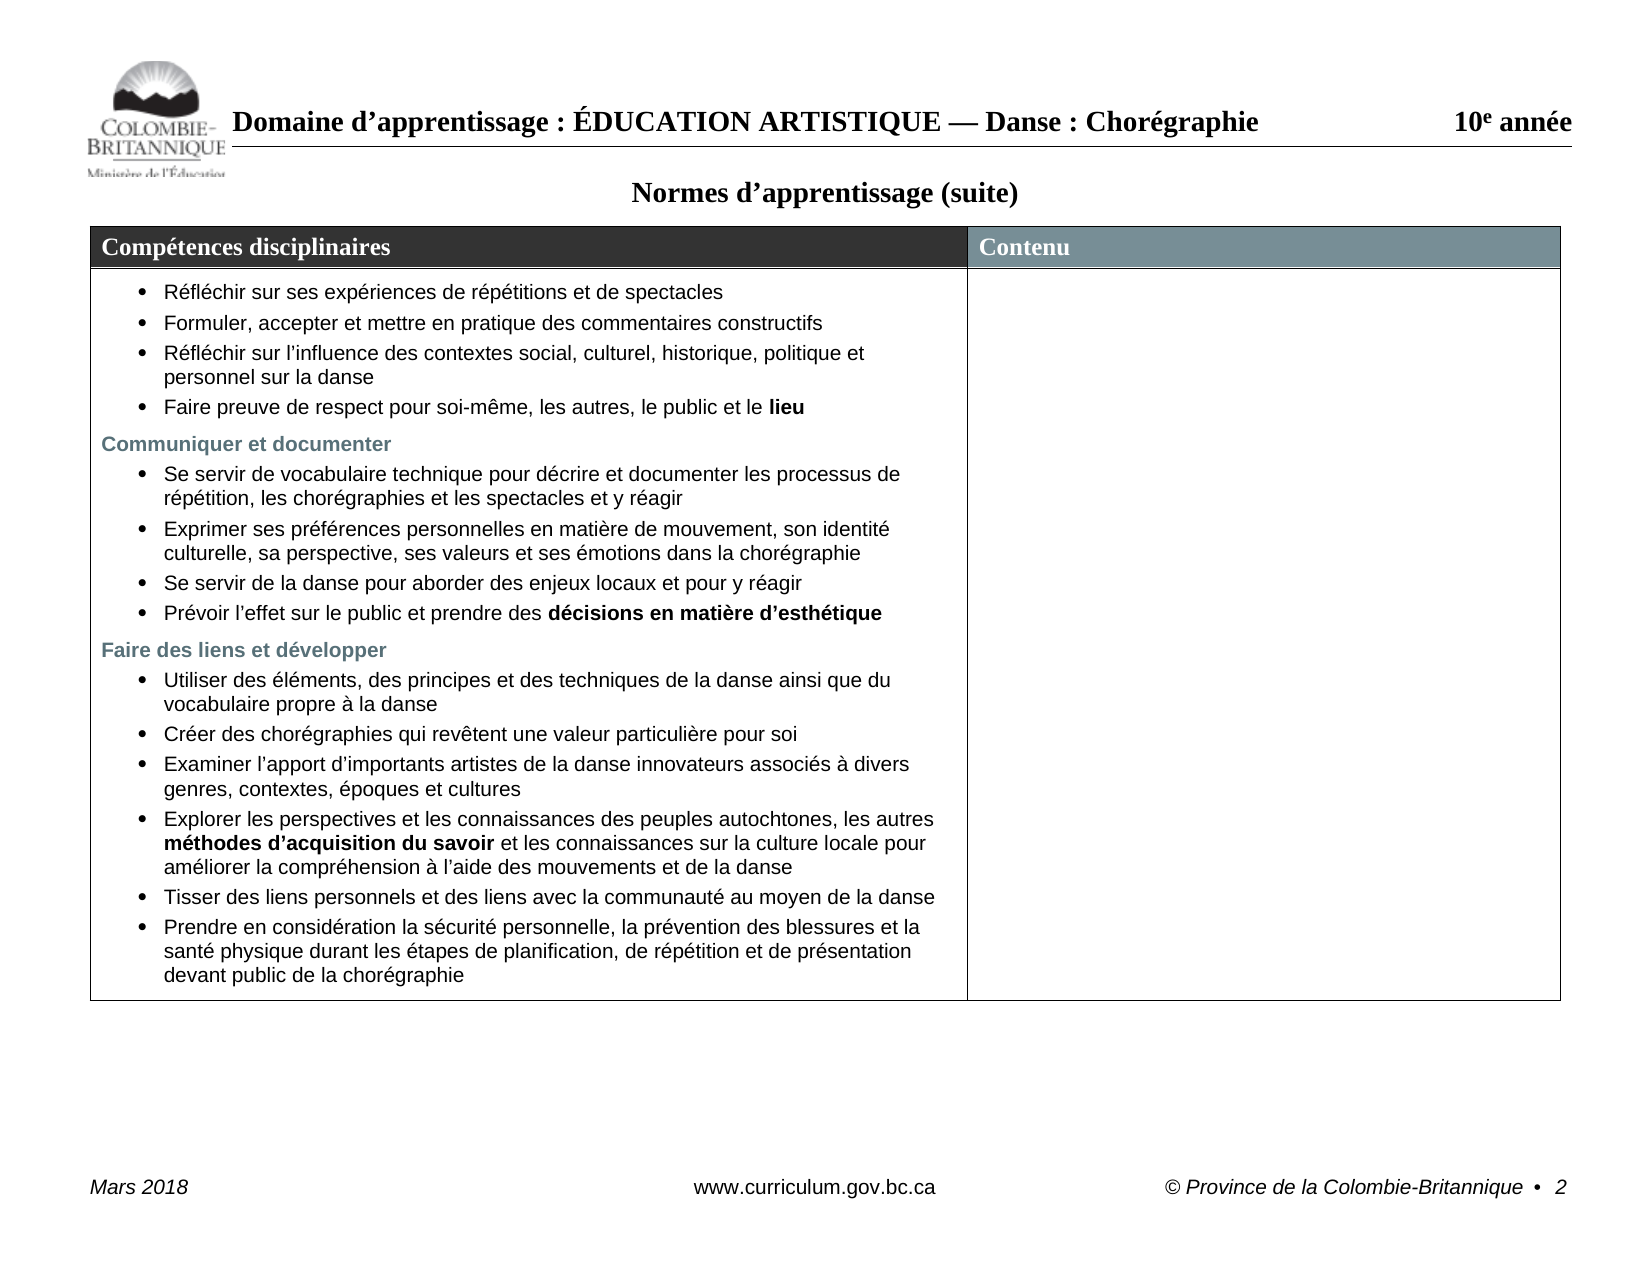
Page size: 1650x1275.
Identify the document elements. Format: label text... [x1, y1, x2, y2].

text Normes d’apprentissage (suite) [89, 175, 1560, 209]
text Domaine d’apprentissage : ÉDUCATION ARTISTIQUE — Danse : Chorégraphie 10e année [232, 104, 1572, 146]
table_header Contenu [968, 227, 1560, 267]
table_header Compétences disciplinaires [91, 227, 967, 267]
table_cell Réfléchir sur ses expériences de répétitions et de spectacles Formuler, accepter et mettre en pratique des commentaires constructifs Réfléchir sur l’influence des contextes social, culturel, historique, politique et personnel sur la danse Faire preuve de respect pour soi-même, les autres, le public et le lieu Communiquer et documenter Se servir de vocabulaire technique pour décrire et documenter les processus de répétition, les chorégraphies et les spectacles et y réagir Exprimer ses préférences personnelles en matière de mouvement, son identité culturelle, sa perspective, ses valeurs et ses émotions dans la chorégraphie Se servir de la danse pour aborder des enjeux locaux et pour y réagir Prévoir l’effet sur le public et prendre des décisions en matière d’esthétique Faire des liens et développer Utiliser des éléments, des principes et des techniques de la danse ainsi que du vocabulaire propre à la danse Créer des chorégraphies qui revêtent une valeur particulière pour soi Examiner l’apport d’importants artistes de la danse innovateurs associés à divers genres, contextes, époques et cultures Explorer les perspectives et les connaissances des peuples autochtones, les autres méthodes d’acquisition du savoir et les connaissances sur la culture locale pour améliorer la compréhension à l’aide des mouvements et de la danse Tisser des liens personnels et des liens avec la communauté au moyen de la danse Prendre en considération la sécurité personnelle, la prévention des blessures et la santé physique durant les étapes de planification, de répétition et de présentation devant public de la chorégraphie [91, 269, 967, 999]
table_cell [968, 269, 1560, 999]
